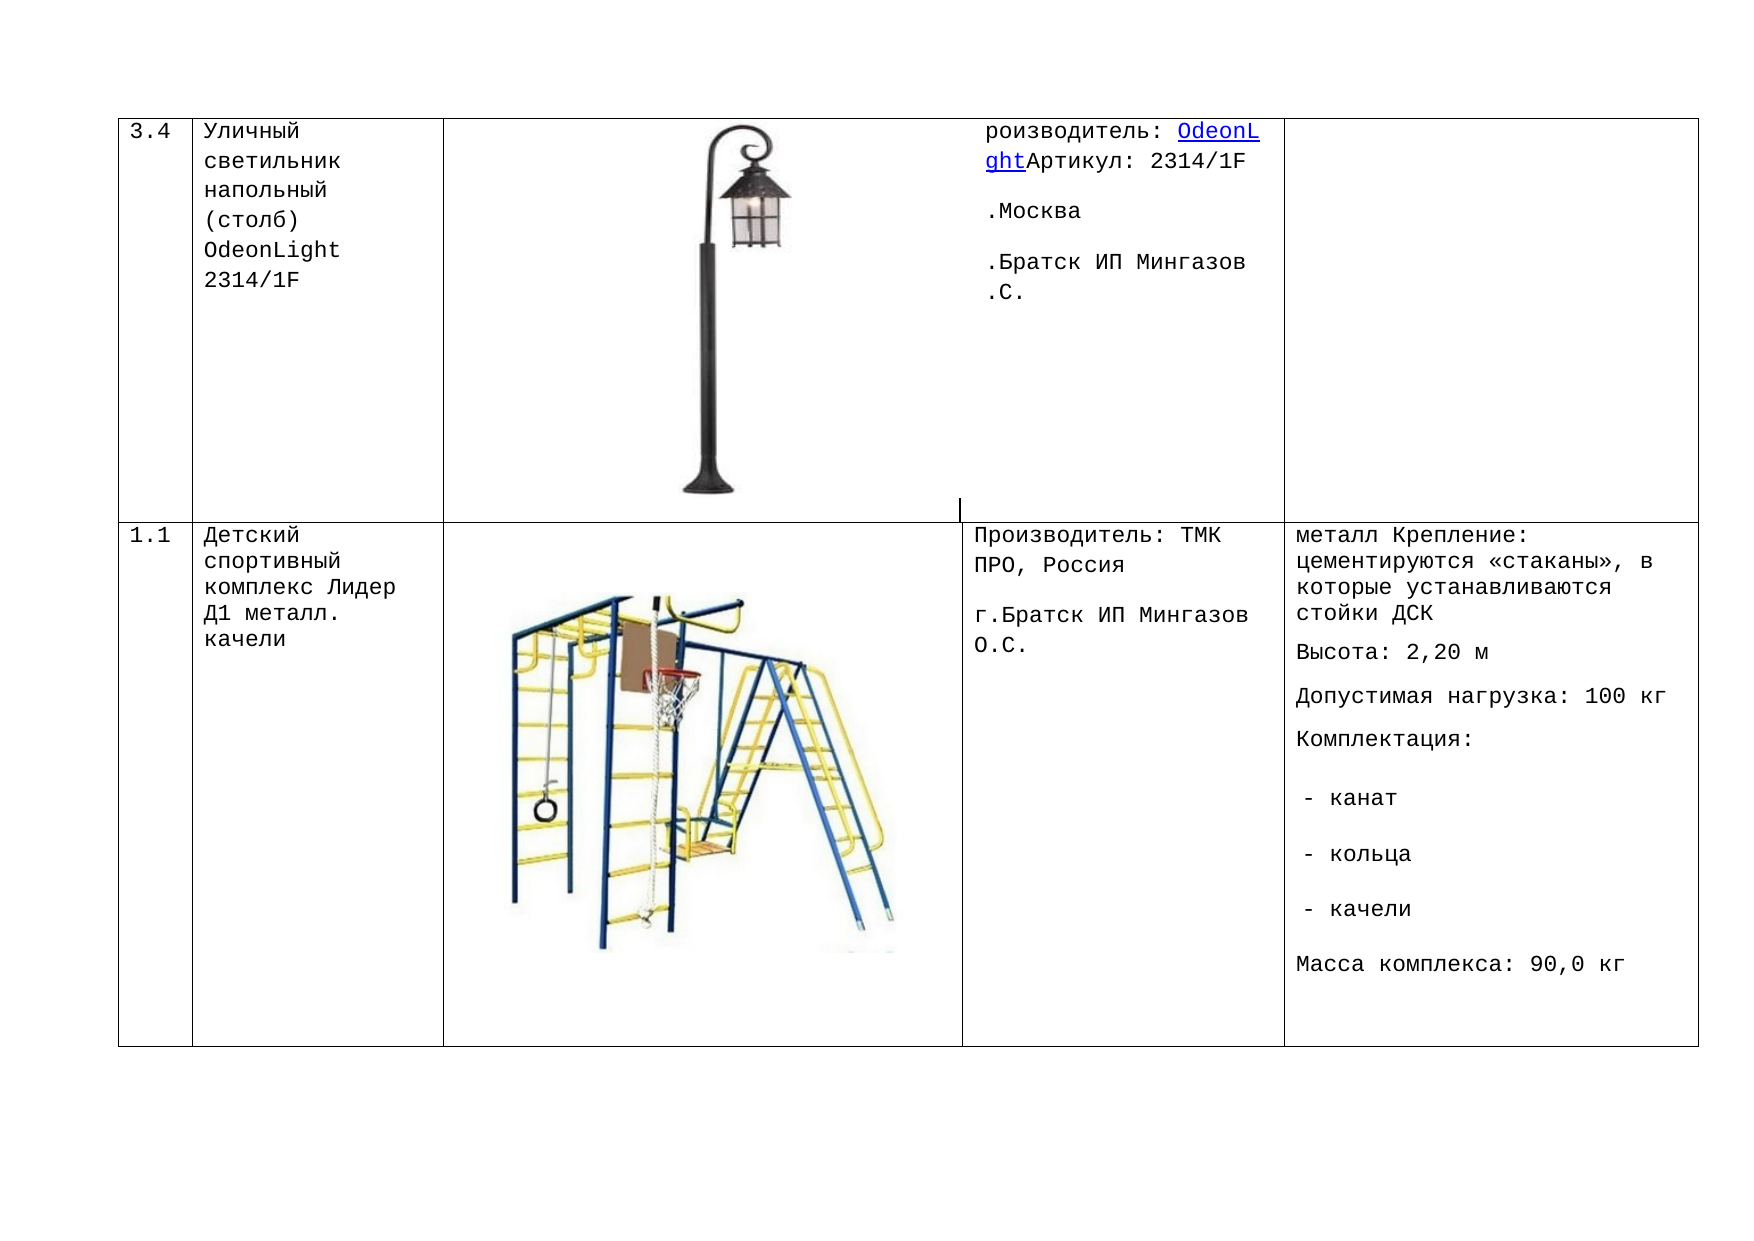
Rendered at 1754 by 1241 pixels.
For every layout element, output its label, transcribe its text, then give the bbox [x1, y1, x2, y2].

table_cell 1.1 [119, 523, 192, 1046]
table_cell Детский спортивный комплекс Лидер Д1 металл. качели [193, 523, 443, 1046]
table_cell [1285, 119, 1698, 522]
picture [476, 592, 931, 953]
table_cell Уличный светильник напольный (столб) OdeonLight 2314/1F [193, 119, 443, 522]
table_cell Производитель: OdeonLightАртикул: 2314/1F Г.Москва г.Братск ИП Мингазов О.С. [961, 119, 1284, 522]
table_cell металл Крепление: цементируются «стаканы», в которые устанавливаются стойки ДСК Высота: 2,20 м Допустимая нагрузка: 100 кг Комплектация: - канат - кольца - качели Масса комплекса: 90,0 кг [1285, 523, 1698, 1046]
table_cell [444, 523, 962, 1046]
picture [454, 119, 986, 498]
table_cell Производитель: ТМК ПРО, Россия г.Братск ИП Мингазов О.С. [963, 523, 1284, 1046]
table_cell 3.4 [119, 119, 192, 522]
table_cell [444, 119, 959, 522]
